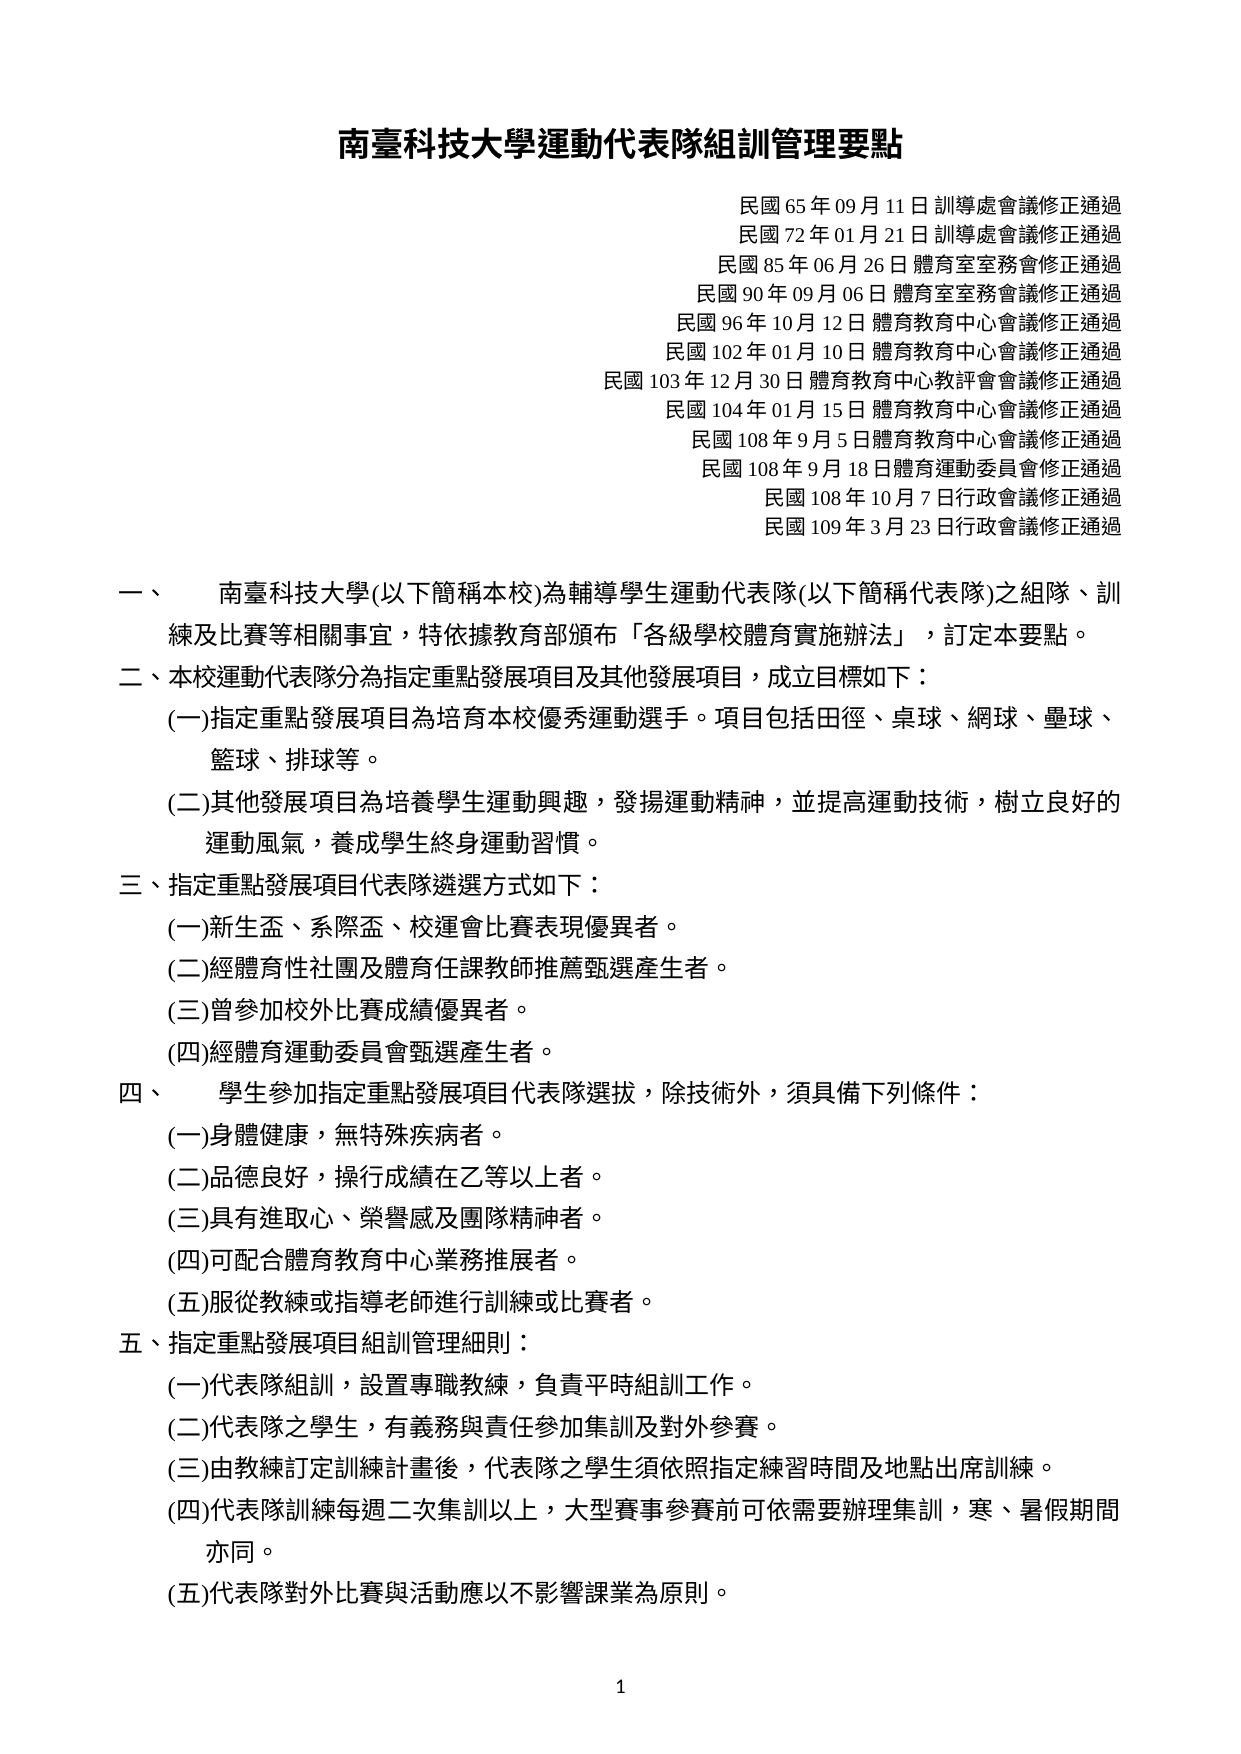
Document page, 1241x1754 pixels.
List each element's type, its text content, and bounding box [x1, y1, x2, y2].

text 民國108年9月18日體育運動委員會修正通過 [118, 453, 1122, 482]
text (一)新生盃、系際盃、校運會比賽表現優異者。 [167, 903, 1122, 944]
text 民國65年09月11日 訓導處會議修正通過 [118, 190, 1122, 219]
text (三)曾參加校外比賽成績優異者。 [167, 986, 1122, 1028]
text (五)服從教練或指導老師進行訓練或比賽者。 [167, 1278, 1122, 1319]
text 民國72年01月21日 訓導處會議修正通過 [118, 219, 1122, 249]
text (三)具有進取心、榮譽感及團隊精神者。 [167, 1194, 1122, 1236]
list 指定重點發展項目為培育本校優秀運動選手。項目包括田徑、桌球、網球、壘球、籃球、排球等。 [167, 694, 1122, 778]
text 民國103年12月30日 體育教育中心教評會會議修正通過 [118, 365, 1122, 394]
list 指定重點發展項目代表隊遴選方式如下： [118, 861, 1122, 903]
text 民國108年9月5日體育教育中心會議修正通過 [118, 424, 1122, 453]
text (四)代表隊訓練每週二次集訓以上，大型賽事參賽前可依需要辦理集訓，寒、暑假期間亦同。 [167, 1486, 1122, 1569]
text 民國102年01月10日 體育教育中心會議修正通過 [118, 336, 1122, 365]
text (四)經體育運動委員會甄選產生者。 [167, 1028, 1122, 1069]
text 民國109年3月23日行政會議修正通過 [118, 511, 1122, 540]
text 民國90年09月06日 體育室室務會議修正通過 [118, 278, 1122, 307]
text (二)其他發展項目為培養學生運動興趣，發揚運動精神，並提高運動技術，樹立良好的運動風氣，養成學生終身運動習慣。 [167, 778, 1122, 861]
text (三)由教練訂定訓練計畫後，代表隊之學生須依照指定練習時間及地點出席訓練。 [167, 1444, 1122, 1486]
list 學生參加指定重點發展項目代表隊選拔，除技術外，須具備下列條件： [118, 1069, 1122, 1111]
text 民國96年10月12日 體育教育中心會議修正通過 [118, 307, 1122, 336]
text (一)身體健康，無特殊疾病者。 [167, 1111, 1122, 1153]
text (五)代表隊對外比賽與活動應以不影響課業為原則。 [167, 1569, 1122, 1611]
text (一)代表隊組訓，設置專職教練，負責平時組訓工作。 [167, 1361, 1122, 1403]
text 南臺科技大學運動代表隊組訓管理要點 [118, 118, 1122, 166]
list 指定重點發展項目組訓管理細則： [118, 1319, 1122, 1361]
text (二)代表隊之學生，有義務與責任參加集訓及對外參賽。 [167, 1403, 1122, 1444]
text 民國108年10月7日行政會議修正通過 [118, 482, 1122, 511]
text 民國85年06月26日 體育室室務會修正通過 [118, 249, 1122, 278]
text (四)可配合體育教育中心業務推展者。 [167, 1236, 1122, 1278]
text (二)經體育性社團及體育任課教師推薦甄選產生者。 [167, 944, 1122, 986]
text 民國104年01月15日 體育教育中心會議修正通過 [118, 394, 1122, 424]
list 南臺科技大學(以下簡稱本校)為輔導學生運動代表隊(以下簡稱代表隊)之組隊、訓練及比賽等相關事宜，特依據教育部頒布「各級學校體育實施辦法」，訂定本要點。 [118, 569, 1122, 653]
text (二)品德良好，操行成績在乙等以上者。 [167, 1153, 1122, 1194]
list 本校運動代表隊分為指定重點發展項目及其他發展項目，成立目標如下： [118, 653, 1122, 694]
